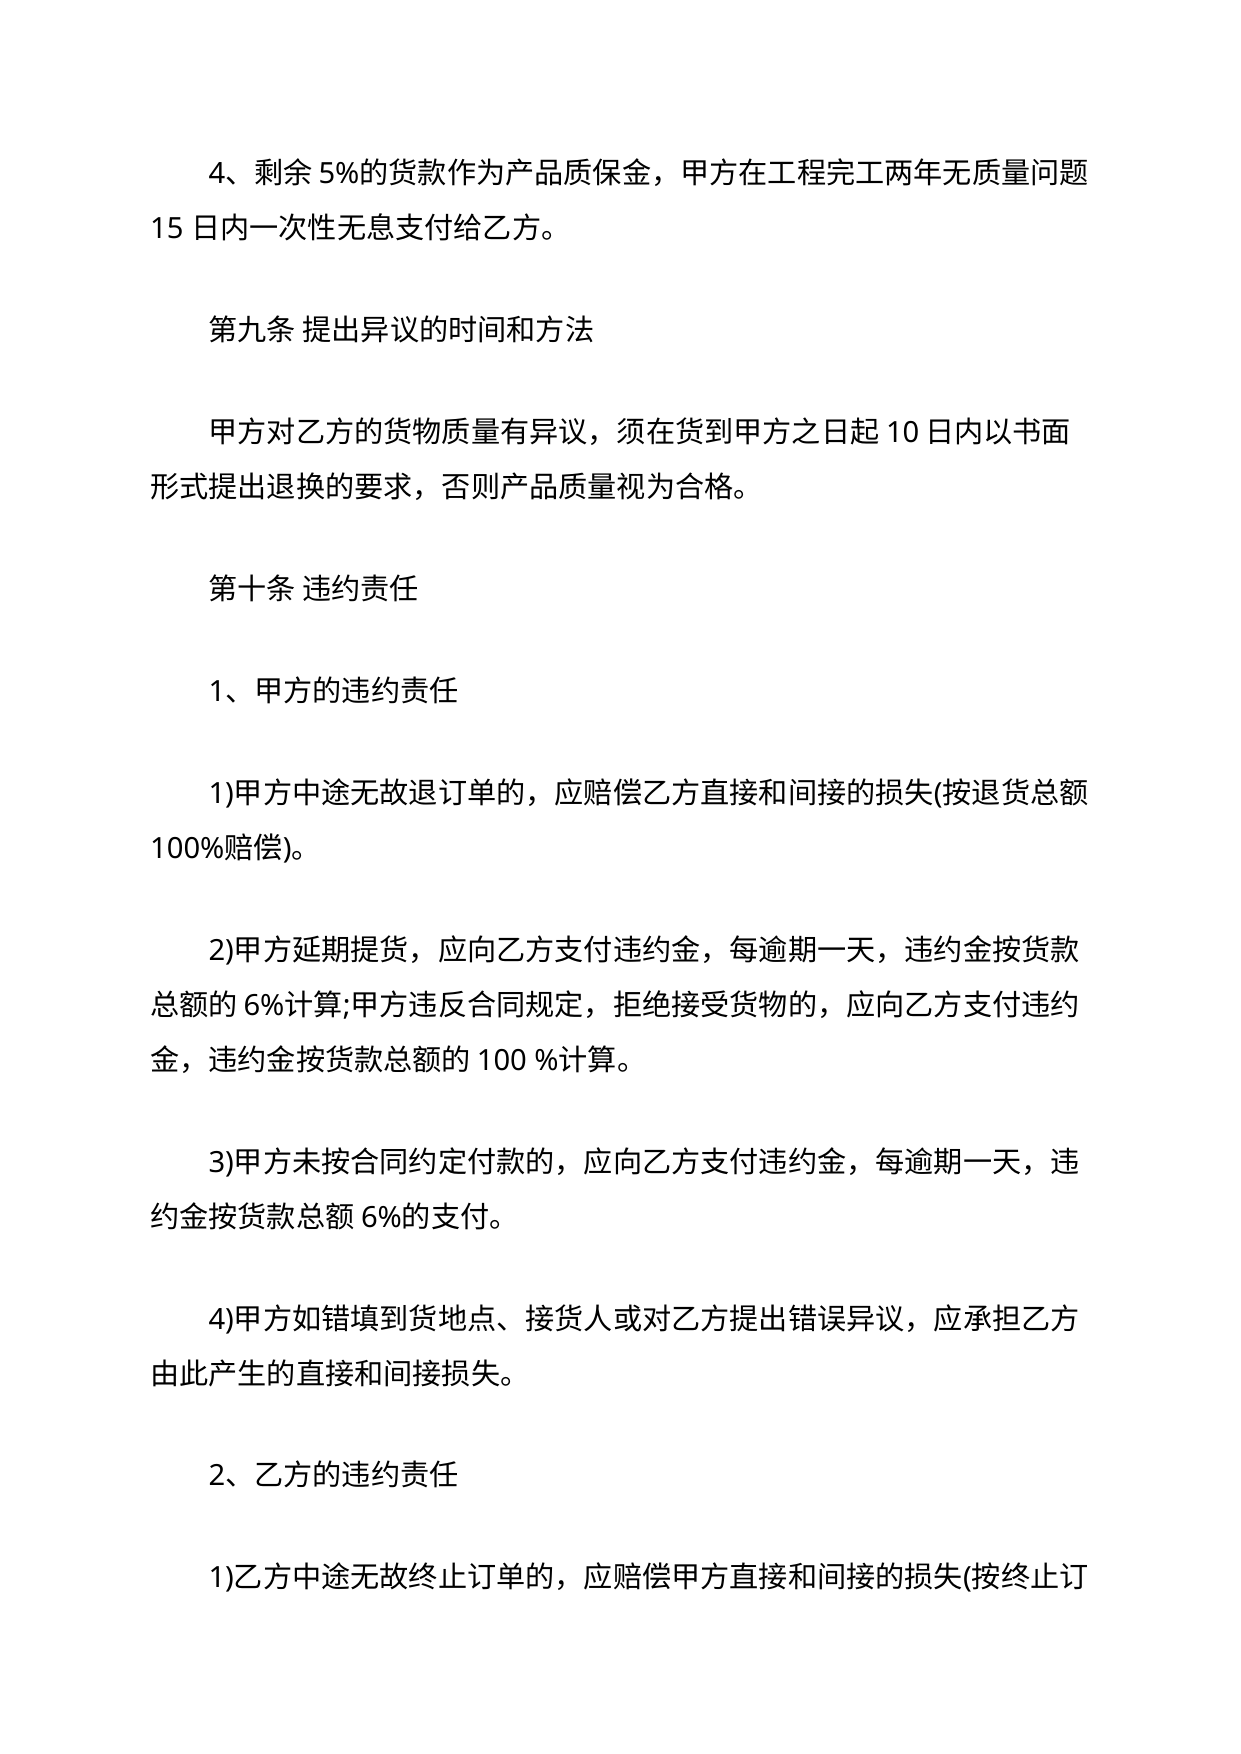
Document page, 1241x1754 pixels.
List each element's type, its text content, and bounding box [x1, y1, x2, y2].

text 3)甲方未按合同约定付款的，应向乙方支付违约金，每逾期一天，违约金按货款总额 6%的支付。 [150, 1138, 1090, 1236]
text 1、甲方的违约责任 [150, 667, 1090, 710]
text 2、乙方的违约责任 [150, 1452, 1090, 1494]
text 4、剩余5%的货款作为产品质保金，甲方在工程完工两年无质量问题 15 日内一次性无息支付给乙方。 [150, 150, 1090, 247]
text 第十条 违约责任 [150, 566, 1090, 608]
text 甲方对乙方的货物质量有异议，须在货到甲方之日起 10日内以书面形式提出退换的要求，否则产品质量视为合格。 [150, 409, 1090, 506]
text 2)甲方延期提货，应向乙方支付违约金，每逾期一天，违约金按货款总额的6%计算;甲方违反合同规定，拒绝接受货物的，应向乙方支付违约金，违约金按货款总额的100 %计算。 [150, 926, 1090, 1079]
text 第九条 提出异议的时间和方法 [150, 307, 1090, 349]
text 1)甲方中途无故退订单的，应赔偿乙方直接和间接的损失(按退货总额100%赔偿)。 [150, 769, 1090, 867]
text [150, 1554, 1090, 1596]
text 4)甲方如错填到货地点、接货人或对乙方提出错误异议，应承担乙方由此产生的直接和间接损失。 [150, 1295, 1090, 1392]
